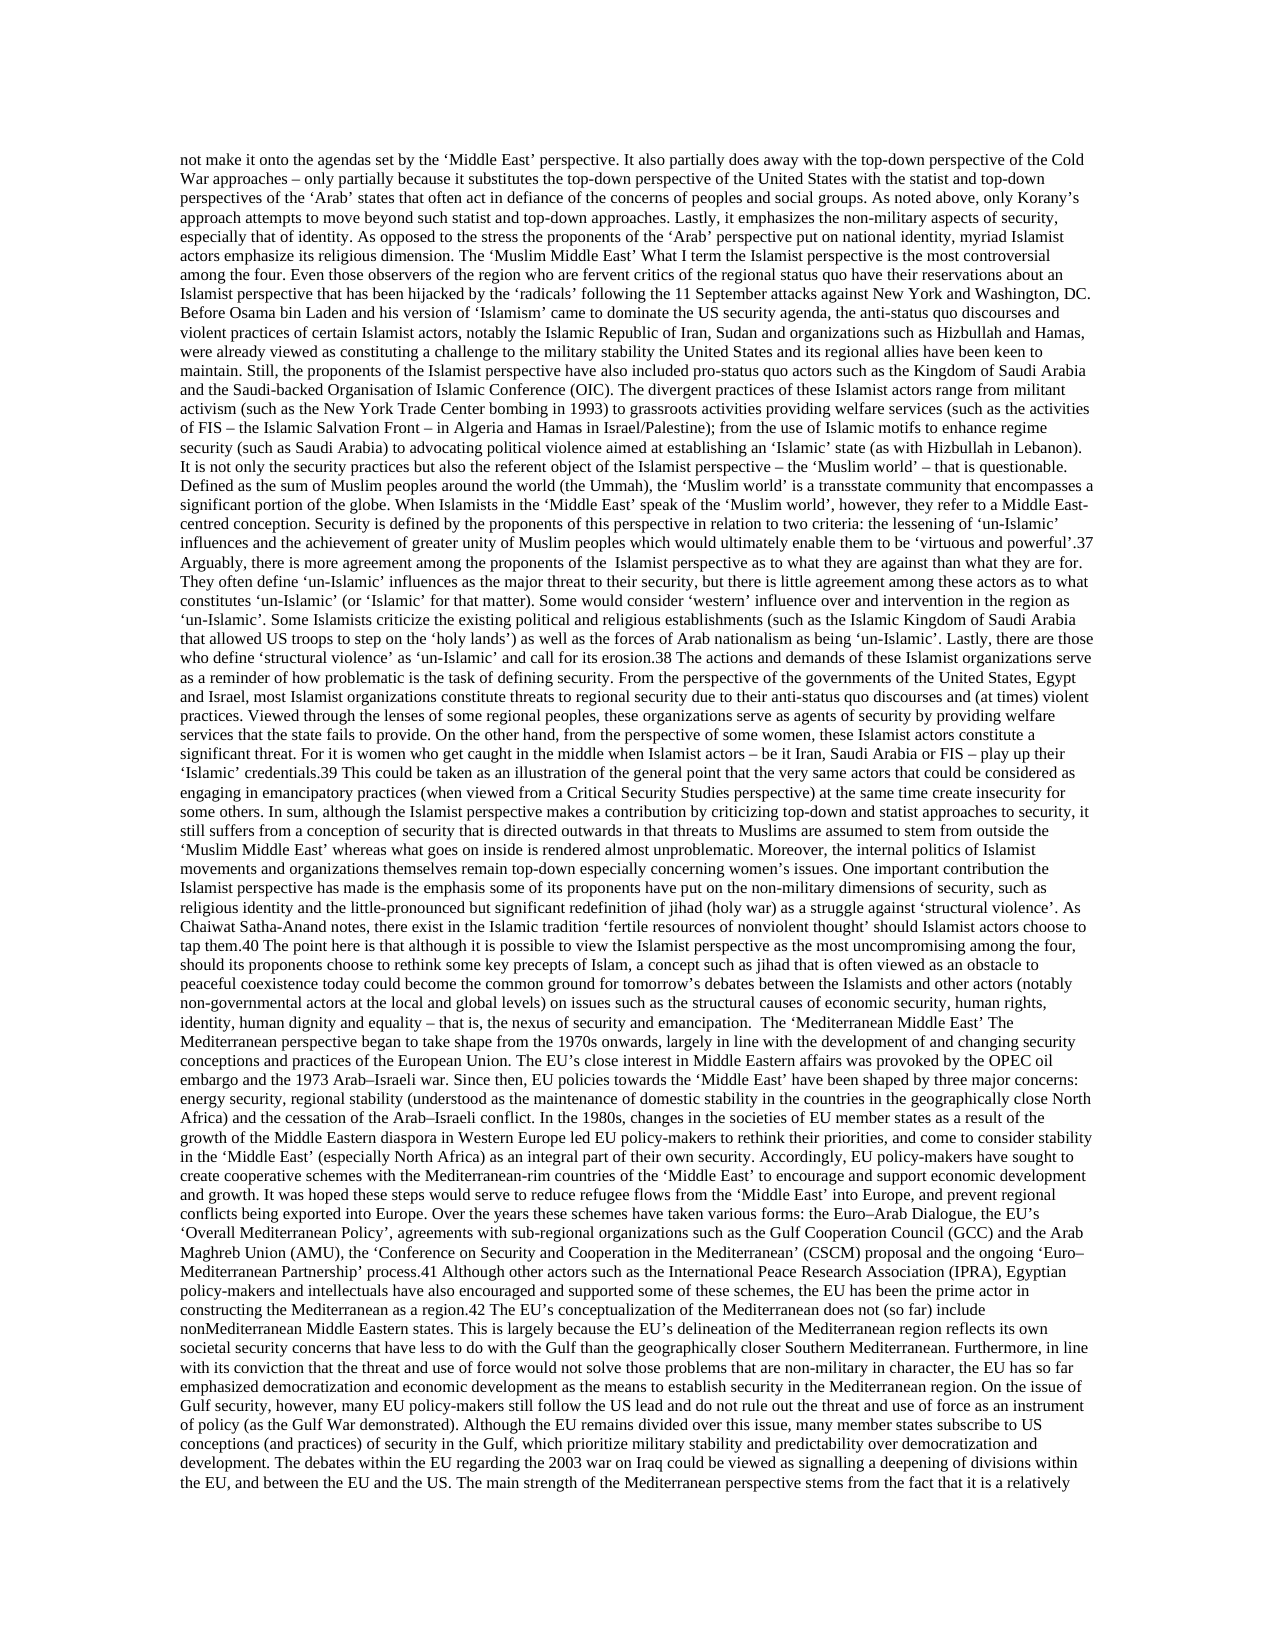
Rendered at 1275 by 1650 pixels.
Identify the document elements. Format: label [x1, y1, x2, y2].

text [180, 150, 1095, 1492]
